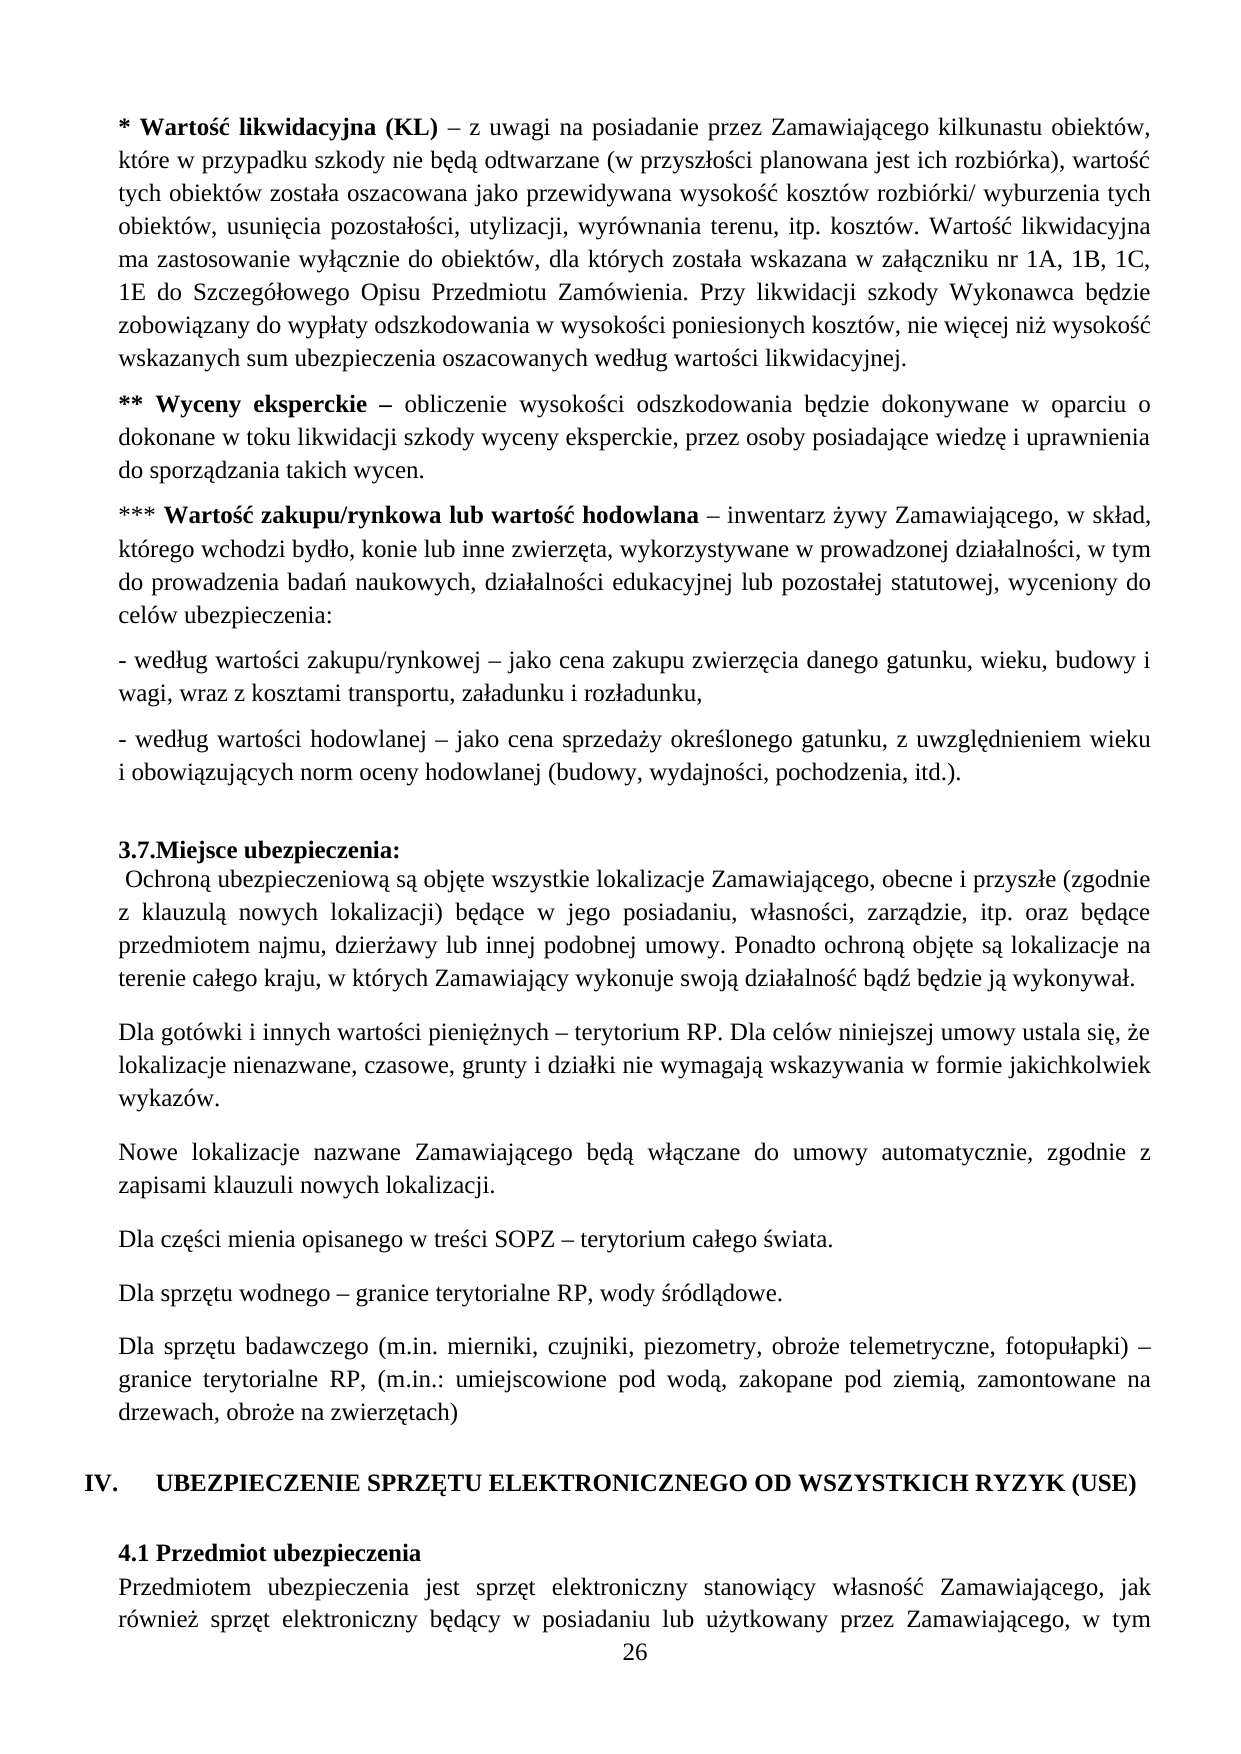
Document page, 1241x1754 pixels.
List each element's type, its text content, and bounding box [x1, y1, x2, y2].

text 4.1 Przedmiot ubezpieczenia [118, 1538, 1152, 1567]
text Dla sprzętu wodnego – granice terytorialne RP, wody śródlądowe. [118, 1278, 1152, 1306]
text - według wartości hodowlanej – jako cena sprzedaży określonego gatunku, z uwzględnieniem wieku i obowiązujących norm oceny hodowlanej (budowy, wydajności, pochodzenia, itd.). [118, 724, 1152, 786]
text Nowe lokalizacje nazwane Zamawiającego będą włączane do umowy automatycznie, zgodnie z zapisami klauzuli nowych lokalizacji. [118, 1137, 1152, 1199]
text - według wartości zakupu/rynkowej – jako cena zakupu zwierzęcia danego gatunku, wieku, budowy i wagi, wraz z kosztami transportu, załadunku i rozładunku, [118, 645, 1152, 707]
text Dla części mienia opisanego w treści SOPZ – terytorium całego świata. [118, 1224, 1152, 1252]
text *** Wartość zakupu/rynkowa lub wartość hodowlana – inwentarz żywy Zamawiającego, w skład, którego wchodzi bydło, konie lub inne zwierzęta, wykorzystywane w prowadzonej działalności, w tym do prowadzenia badań naukowych, działalności edukacyjnej lub pozostałej statutowej, wyceniony do celów ubezpieczenia: [118, 501, 1152, 628]
text Dla sprzętu badawczego (m.in. mierniki, czujniki, piezometry, obroże telemetryczne, fotopułapki) – granice terytorialne RP, (m.in.: umiejscowione pod wodą, zakopane pod ziemią, zamontowane na drzewach, obroże na zwierzętach) [118, 1331, 1152, 1426]
text * Wartość likwidacyjna (KL) – z uwagi na posiadanie przez Zamawiającego kilkunastu obiektów, które w przypadku szkody nie będą odtwarzane (w przyszłości planowana jest ich rozbiórka), wartość tych obiektów została oszacowana jako przewidywana wysokość kosztów rozbiórki/ wyburzenia tych obiektów, usunięcia pozostałości, utylizacji, wyrównania terenu, itp. kosztów. Wartość likwidacyjna ma zastosowanie wyłącznie do obiektów, dla których została wskazana w załączniku nr 1A, 1B, , 1E do Szczegółowego Opisu Przedmiotu Zamówienia. Przy likwidacji szkody Wykonawca będzie zobowiązany do wypłaty odszkodowania w wysokości poniesionych kosztów, nie więcej niż wysokość wskazanych sum ubezpieczenia oszacowanych według wartości likwidacyjnej. [118, 112, 1152, 372]
text Ochroną ubezpieczeniową są objęte wszystkie lokalizacje Zamawiającego, obecne i przyszłe (zgodnie z klauzulą nowych lokalizacji) będące w jego posiadaniu, własności, zarządzie, itp. oraz będące przedmiotem najmu, dzierżawy lub innej podobnej umowy. Ponadto ochroną objęte są lokalizacje na terenie całego kraju, w których Zamawiający wykonuje swoją działalność bądź będzie ją wykonywał. [118, 864, 1152, 992]
text 3.7.Miejsce ubezpieczenia: [118, 835, 1152, 864]
list UBEZPIECZENIE SPRZĘTU ELEKTRONICZNEGO OD WSZYSTKICH RYZYK (USE) [118, 1468, 1152, 1497]
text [118, 1572, 1152, 1633]
text Dla gotówki i innych wartości pieniężnych – terytorium RP. Dla celów niniejszej umowy ustala się, że lokalizacje nienazwane, czasowe, grunty i działki nie wymagają wskazywania w formie jakichkolwiek wykazów. [118, 1017, 1152, 1112]
text ** Wyceny eksperckie – obliczenie wysokości odszkodowania będzie dokonywane w oparciu o dokonane w toku likwidacji szkody wyceny eksperckie, przez osoby posiadające wiedzę i uprawnienia do sporządzania takich wycen. [118, 389, 1152, 484]
